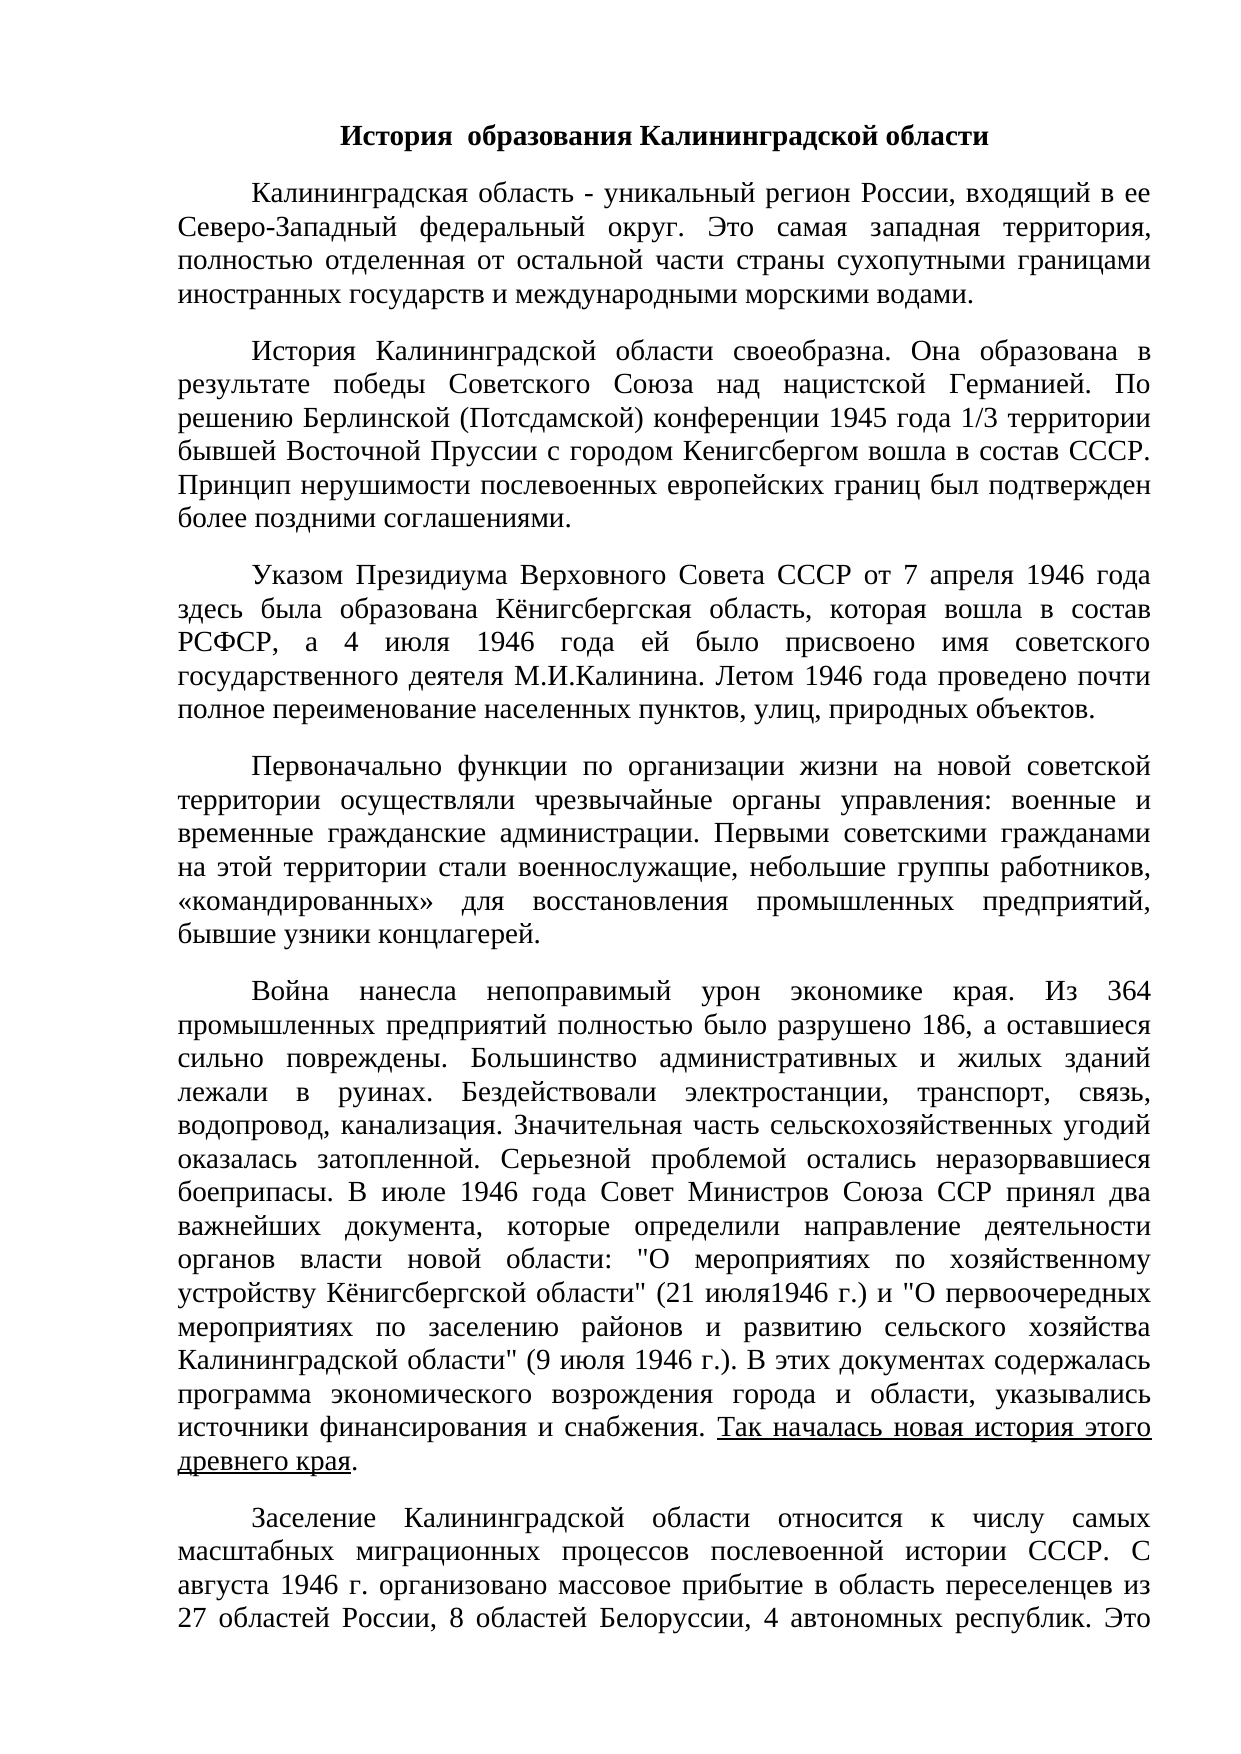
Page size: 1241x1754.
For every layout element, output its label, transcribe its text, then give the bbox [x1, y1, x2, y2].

text Первоначально функции по организации жизни на новой советской территории осуществляли чрезвычайные органы управления: военные и временные гражданские администрации. Первыми советскими гражданами на этой территории стали военнослужащие, небольшие группы работников, «командированных» для восстановления промышленных предприятий, бывшие узники концлагерей. [177, 748, 1152, 950]
text История образования Калининградской области [177, 118, 1152, 152]
text Указом Президиума Верховного Совета СССР от 7 апреля 1946 года здесь была образована Кёнигсбергская область, которая вошла в состав РСФСР, а 4 июля 1946 года ей было присвоено имя советского государственного деятеля М.И.Калинина. Летом 1946 года проведено почти полное переименование населенных пунктов, улиц, природных объектов. [177, 557, 1152, 725]
text Война нанесла непоправимый урон экономике края. Из 364 промышленных предприятий полностью было разрушено 186, а оставшиеся сильно повреждены. Большинство административных и жилых зданий лежали в руинах. Бездействовали электростанции, транспорт, связь, водопровод, канализация. Значительная часть сельскохозяйственных угодий оказалась затопленной. Серьезной проблемой остались неразорвавшиеся боеприпасы. В июле 1946 года Совет Министров Союза ССР принял два важнейших документа, которые определили направление деятельности органов власти новой области: "О мероприятиях по хозяйственному устройству Кёнигсбергской области" (21 июля1946 г.) и "О первоочередных мероприятиях по заселению районов и развитию сельского хозяйства Калининградской области" (9 июля 1946 г.). В этих документах содержалась программа экономического возрождения города и области, указывались источники финансирования и снабжения. Так началась новая история этого древнего края. [177, 973, 1152, 1476]
text История Калининградской области своеобразна. Она образована в результате победы Советского Союза над нацистской Германией. По решению Берлинской (Потсдамской) конференции 1945 года 1/3 территории бывшей Восточной Пруссии с городом Кенигсбергом вошла в состав СССР. Принцип нерушимости послевоенных европейских границ был подтвержден более поздними соглашениями. [177, 333, 1152, 534]
text Калининградская область - уникальный регион России, входящий в ее Северо-Западный федеральный округ. Это самая западная территория, полностью отделенная от остальной части страны сухопутными границами иностранных государств и международными морскими водами. [177, 175, 1152, 309]
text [177, 1500, 1152, 1634]
